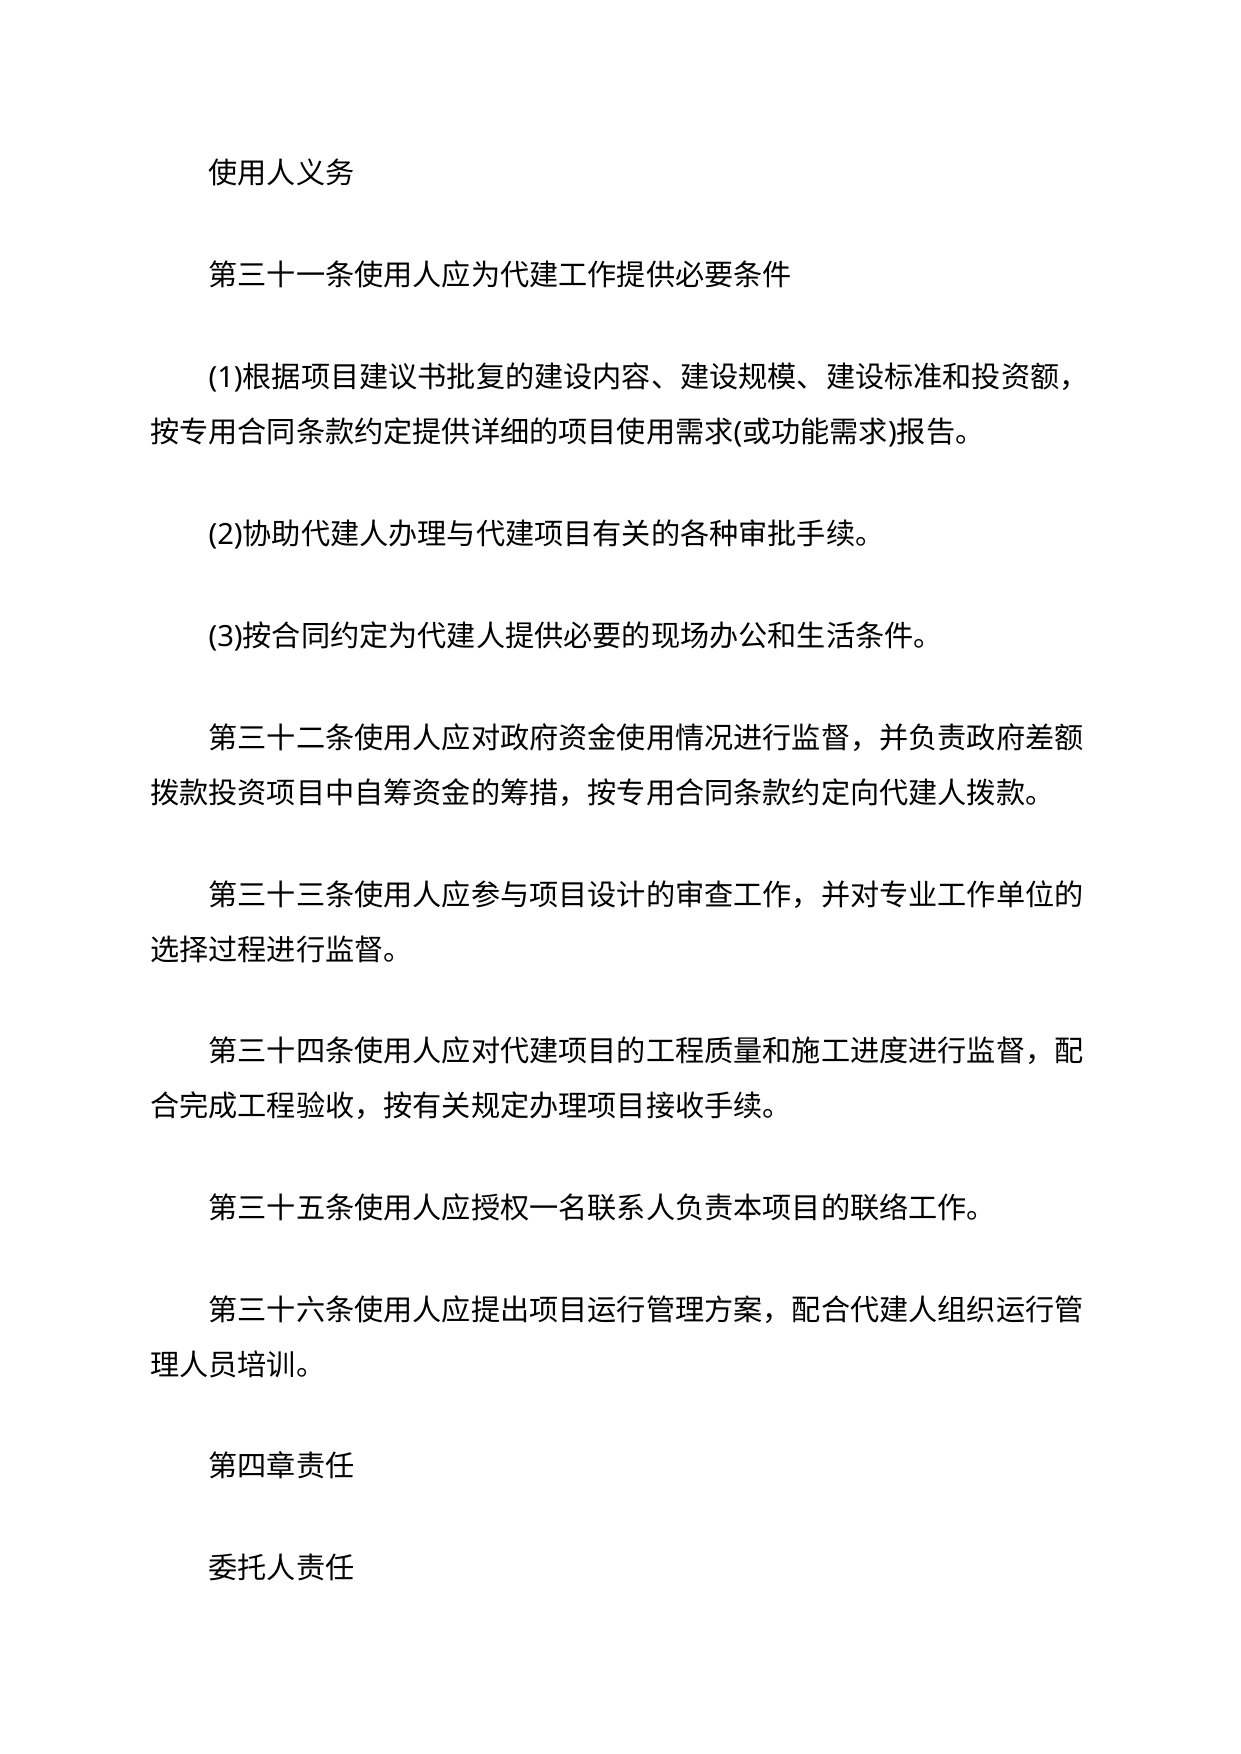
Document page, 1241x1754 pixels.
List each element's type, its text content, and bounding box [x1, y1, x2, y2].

text 使用人义务 [150, 150, 1090, 192]
text 第三十四条使用人应对代建项目的工程质量和施工进度进行监督，配合完成工程验收，按有关规定办理项目接收手续。 [150, 1028, 1090, 1125]
text 第三十二条使用人应对政府资金使用情况进行监督，并负责政府差额拨款投资项目中自筹资金的筹措，按专用合同条款约定向代建人拨款。 [150, 714, 1090, 812]
text 第三十三条使用人应参与项目设计的审查工作，并对专业工作单位的选择过程进行监督。 [150, 871, 1090, 968]
text 第三十六条使用人应提出项目运行管理方案，配合代建人组织运行管理人员培训。 [150, 1286, 1090, 1383]
text 第三十五条使用人应授权一名联系人负责本项目的联络工作。 [150, 1184, 1090, 1227]
text 第三十一条使用人应为代建工作提供必要条件 [150, 252, 1090, 294]
text (1)根据项目建议书批复的建设内容、建设规模、建设标准和投资额，按专用合同条款约定提供详细的项目使用需求(或功能需求)报告。 [150, 353, 1090, 451]
text (3)按合同约定为代建人提供必要的现场办公和生活条件。 [150, 612, 1090, 655]
text 第四章责任 [150, 1443, 1090, 1485]
text 委托人责任 [150, 1545, 1090, 1587]
text (2)协助代建人办理与代建项目有关的各种审批手续。 [150, 511, 1090, 553]
